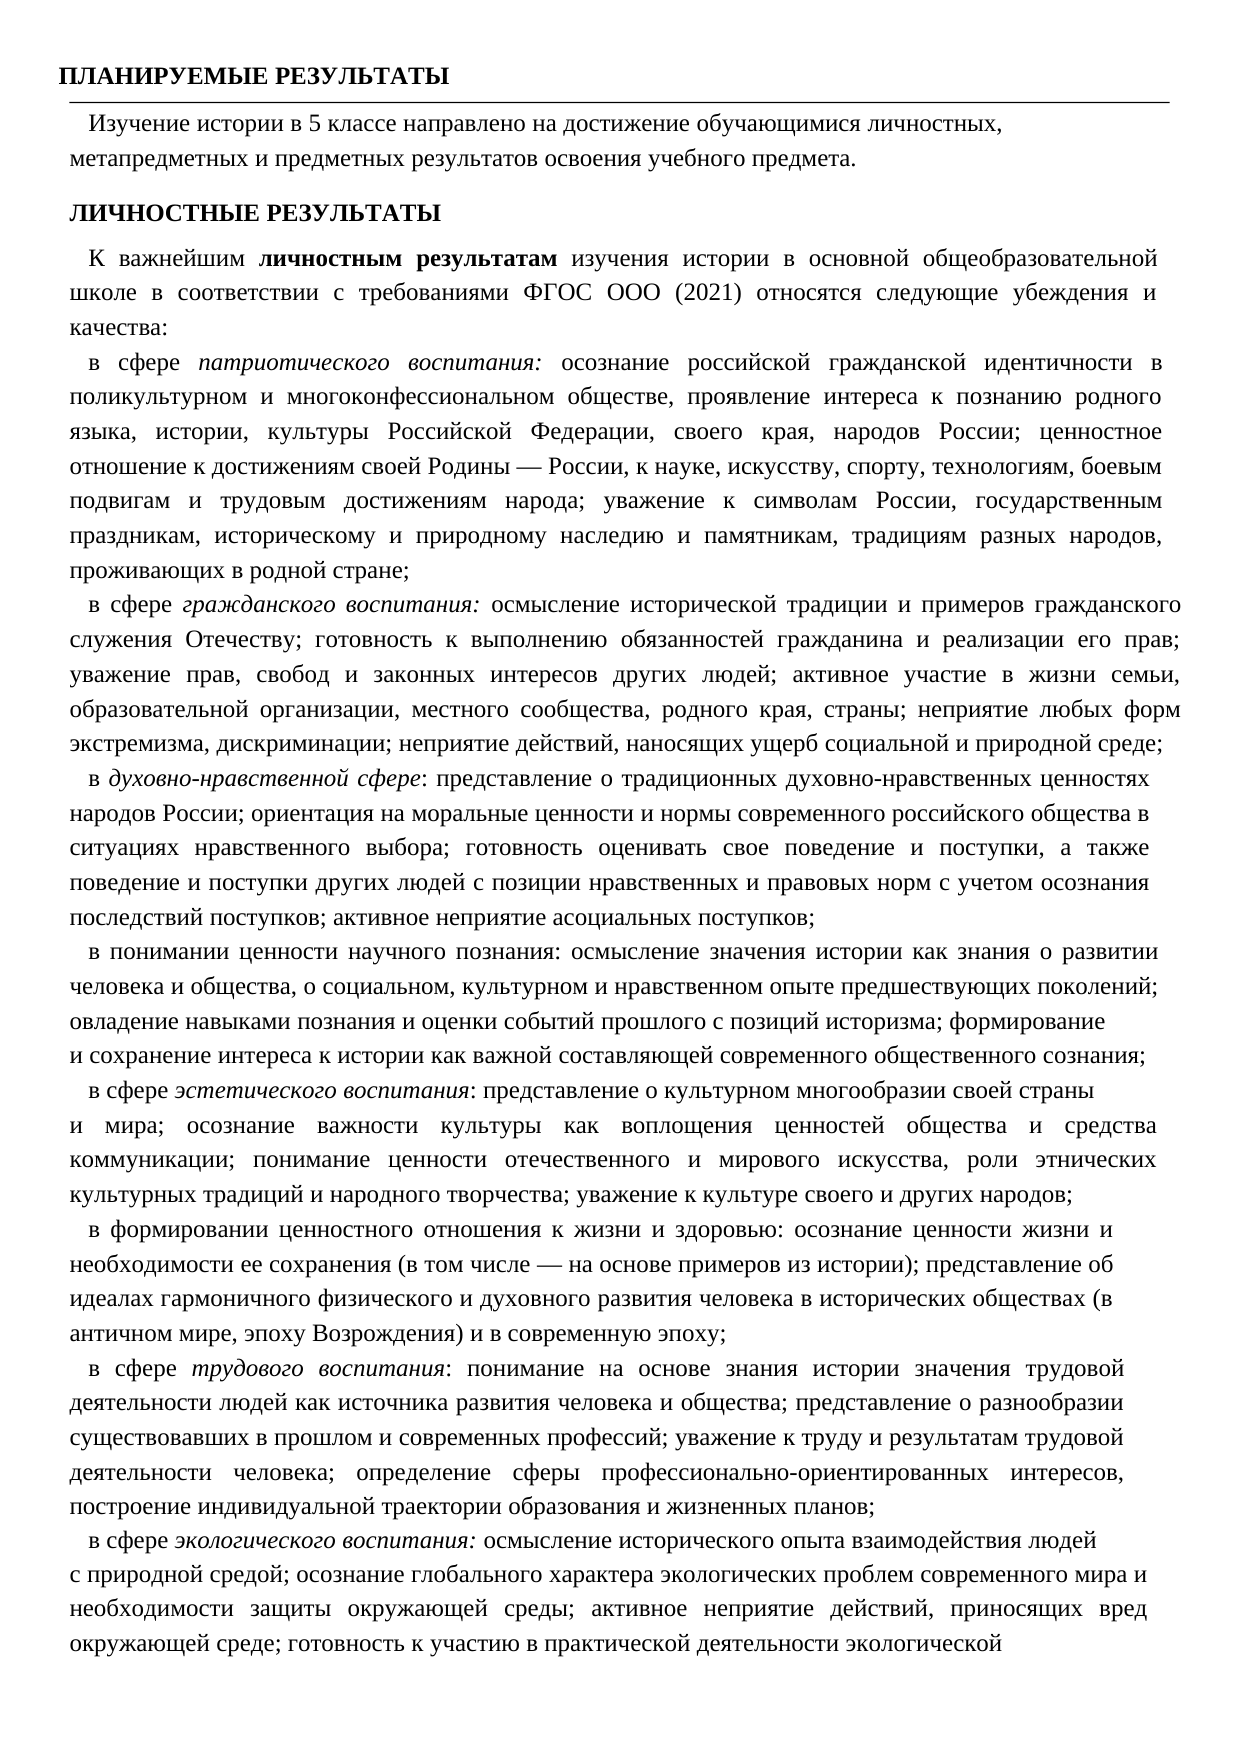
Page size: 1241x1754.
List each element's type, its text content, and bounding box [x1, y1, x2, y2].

text в понимании ценности научного познания: осмысление значения истории как знания о развитии человека и общества, о социальном, культурном и нравственном опыте предшествующих поколений; овладение навыками познания и оценки событий прошлого с позиций историзма; формирование [69, 936, 1160, 1034]
text и мира; осознание важности культуры как воплощения ценностей общества и средства коммуникации; понимание ценности отечественного и мирового искусства, роли этнических культурных традиций и народного творчества; уважение к культуре своего и других народов; [69, 1110, 1158, 1208]
text ЛИЧНОСТНЫЕ РЕЗУЛЬТАТЫ [69, 198, 1182, 226]
text в сфере трудового воспитания: понимание на основе знания истории значения трудовой деятельности людей как источника развития человека и общества; представление о разнообразии существовавших в прошлом и современных профессий; уважение к труду и результатам трудовой деятельности человека; определение сферы профессионально-ориентированных интересов, построение индивидуальной траектории образования и жизненных планов; [69, 1353, 1125, 1520]
text и сохранение интереса к истории как важной составляющей современного общественного сознания; в сфере эстетического воспитания: представление о культурном многообразии своей страны [69, 1041, 1147, 1104]
text с природной средой; осознание глобального характера экологических проблем современного мира и необходимости защиты окружающей среды; активное неприятие действий, приносящих вред окружающей среде; готовность к участию в практической деятельности экологической [69, 1559, 1148, 1657]
text ПЛАНИРУЕМЫЕ РЕЗУЛЬТАТЫ [58, 61, 1182, 90]
text Изучение истории в 5 классе направлено на достижение обучающимися личностных, метапредметных и предметных результатов освоения учебного предмета. [69, 108, 1003, 172]
text в сфере патриотического воспитания: осознание российской гражданской идентичности в поликультурном и многоконфессиональном обществе, проявление интереса к познанию родного языка, истории, культуры Российской Федерации, своего края, народов России; ценностное отношение к достижениям своей Родины — России, к науке, искусству, спорту, технологиям, боевым подвигам и трудовым достижениям народа; уважение к символам России, государственным праздникам, историческому и природному наследию и памятникам, традициям разных народов, проживающих в родной стране; [69, 347, 1163, 584]
text в сфере гражданского воспитания: осмысление исторической традиции и примеров гражданского служения Отечеству; готовность к выполнению обязанностей гражданина и реализации его прав; уважение прав, свобод и законных интересов других людей; активное участие в жизни семьи, образовательной организации, местного сообщества, родного края, страны; неприятие любых форм экстремизма, дискриминации; неприятие действий, наносящих ущерб социальной и природной среде; [69, 589, 1182, 757]
text в сфере экологического воспитания: осмысление исторического опыта взаимодействия людей [88, 1526, 1182, 1554]
text в формировании ценностного отношения к жизни и здоровью: осознание ценности жизни и необходимости ее сохранения (в том числе — на основе примеров из истории); представление об идеалах гармоничного физического и духовного развития человека в исторических обществах (в античном мире, эпоху Возрождения) и в современную эпоху; [69, 1214, 1114, 1347]
text в духовно-нравственной сфере: представление о традиционных духовно-нравственных ценностях народов России; ориентация на моральные ценности и нормы современного российского общества в ситуациях нравственного выбора; готовность оценивать свое поведение и поступки, а также поведение и поступки других людей с позиции нравственных и правовых норм с учетом осознания последствий поступков; активное неприятие асоциальных поступков; [69, 763, 1151, 931]
text К важнейшим личностным результатам изучения истории в основной общеобразовательной школе в соответствии с требованиями ФГОС ООО (2021) относятся следующие убеждения и качества: [69, 243, 1158, 341]
